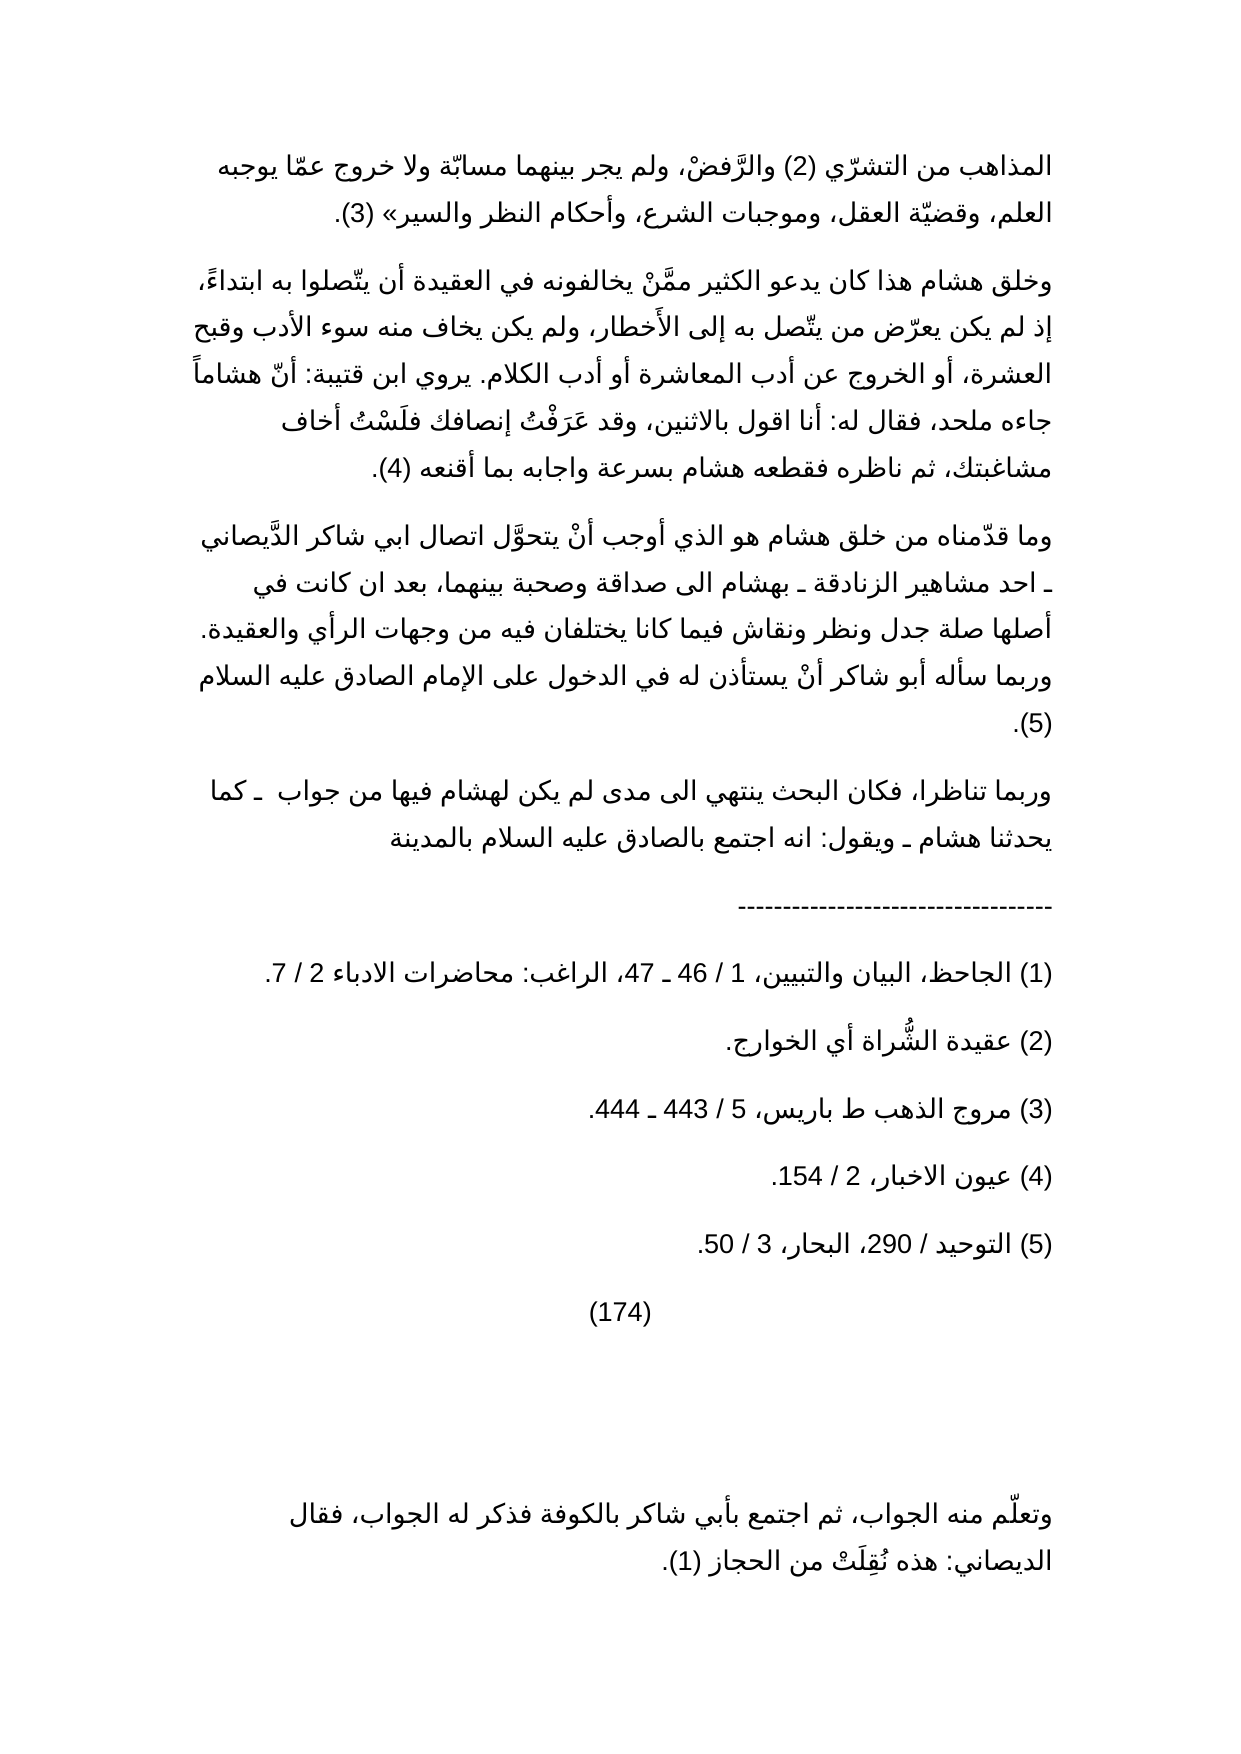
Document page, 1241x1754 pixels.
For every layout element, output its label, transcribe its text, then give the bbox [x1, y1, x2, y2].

text وتعلّم منه الجواب، ثم اجتمع بأبي شاكر بالكوفة فذكر له الجواب، فقال الديصاني: هذه نُقِلَتْ من الحجاز (1). [187, 1498, 1053, 1576]
text (1) الجاحظ، البيان والتبيين، 1 / 46 ـ 47، الراغب: محاضرات الادباء 2 / 7. [187, 957, 1053, 988]
text وخلق هشام هذا كان يدعو الكثير ممَّنْ يخالفونه في العقيدة أن يتّصلوا به ابتداءً، إذ لم يكن يعرّض من يتّصل به إلى الأَخطار، ولم يكن يخاف منه سوء الأدب وقبح العشرة، أو الخروج عن أدب المعاشرة أو أدب الكلام. يروي ابن قتيبة: أنّ هشاماً جاءه ملحد، فقال له: أنا اقول بالاثنين، وقد عَرَفْتُ إنصافك فلَسْتُ أخاف مشاغبتك، ثم ناظره فقطعه هشام بسرعة واجابه بما أقنعه (4). [187, 264, 1053, 483]
text ----------------------------------- [187, 889, 1053, 921]
text (5) التوحيد / 290، البحار، 3 / 50. [187, 1228, 1053, 1259]
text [187, 150, 1053, 228]
text (2) عقيدة الشُّراة أي الخوارج. [187, 1025, 1053, 1056]
text (4) عيون الاخبار، 2 / 154. [187, 1160, 1053, 1192]
text (174) [187, 1296, 1053, 1327]
text (3) مروج الذهب ط باريس، 5 / 443 ـ 444. [187, 1093, 1053, 1124]
text وما قدّمناه من خلق هشام هو الذي أوجب أنْ يتحوَّل اتصال ابي شاكر الدَّيصاني ـ احد مشاهير الزنادقة ـ بهشام الى صداقة وصحبة بينهما، بعد ان كانت في أصلها صلة جدل ونظر ونقاش فيما كانا يختلفان فيه من وجهات الرأي والعقيدة. وربما سأله أبو شاكر أنْ يستأذن له في الدخول على الإمام الصادق عليه السلام (5). [187, 520, 1053, 738]
text وربما تناظرا، فكان البحث ينتهي الى مدى لم يكن لهشام فيها من جواب ـ كما يحدثنا هشام ـ ويقول: انه اجتمع بالصادق عليه السلام بالمدينة [187, 775, 1053, 853]
